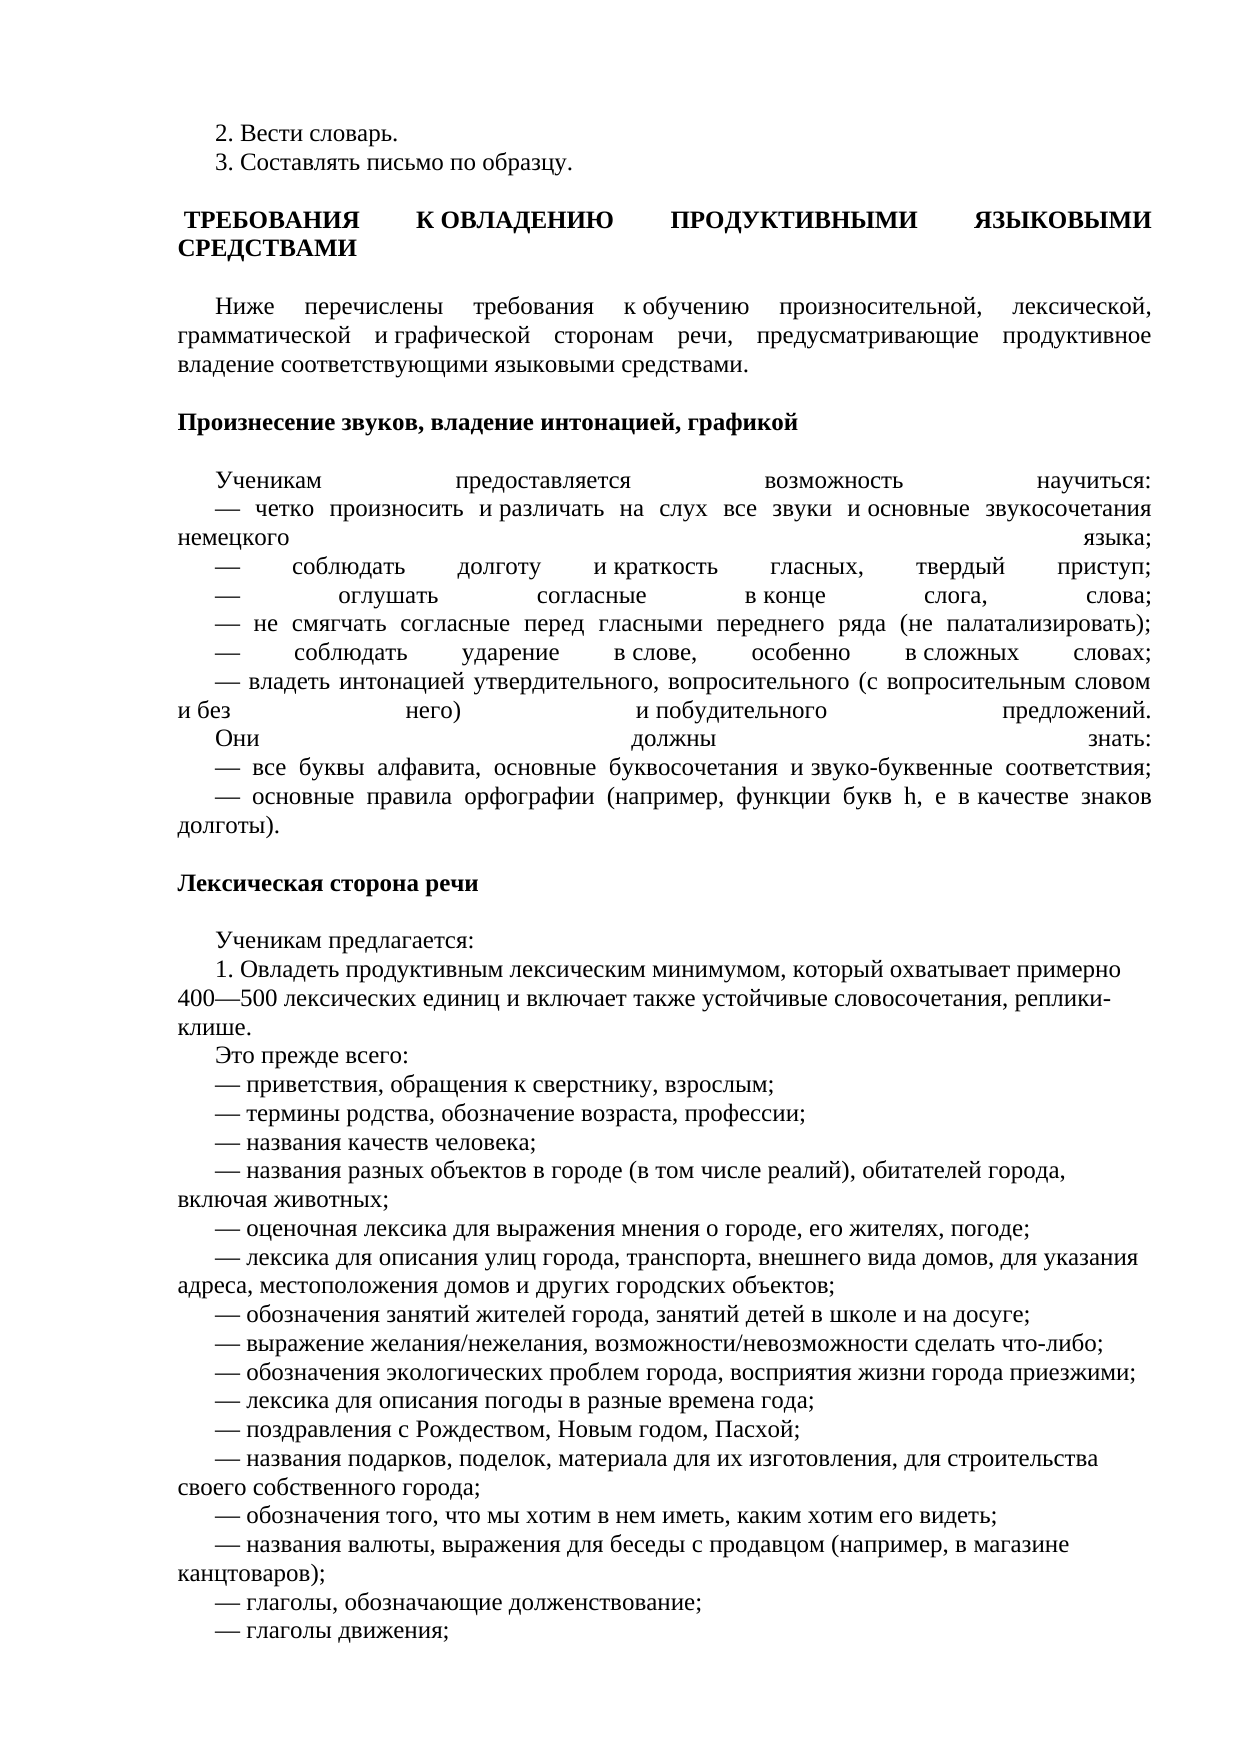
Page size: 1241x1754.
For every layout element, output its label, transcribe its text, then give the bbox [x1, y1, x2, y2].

text Произнесение звуков, владение интонацией, графикой [177, 407, 1152, 436]
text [177, 926, 1152, 1644]
text Лексическая сторона речи [177, 868, 1152, 896]
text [177, 118, 1152, 176]
text ТРЕБОВАНИЯ К ОВЛАДЕНИЮ ПРОДУКТИВНЫМИ ЯЗЫКОВЫМИ СРЕДСТВАМИ [177, 205, 1152, 262]
text Ученикам предоставляется возможность научиться: — четко произносить и различать на слух все звуки и основные звукосочетания немецкого языка; — соблюдать долготу и краткость гласных, твердый приступ; — оглушать согласные в конце слога, слова; — не смягчать согласные перед гласными переднего ряда (не палатализировать); — соблюдать ударение в слове, особенно в сложных словах; — владеть интонацией утвердительного, вопросительного (с вопросительным словом и без него) и побудительного предложений. Они должны знать: — все буквы алфавита, основные буквосочетания и звуко-буквенные соответствия; — основные правила орфографии (например, функции букв h, e в качестве знаков долготы). [177, 465, 1152, 838]
text Ниже перечислены требования к обучению произносительной, лексической, грамматической и графической сторонам речи, предусматривающие продуктивное владение соответствующими языковыми средствами. [177, 291, 1152, 378]
